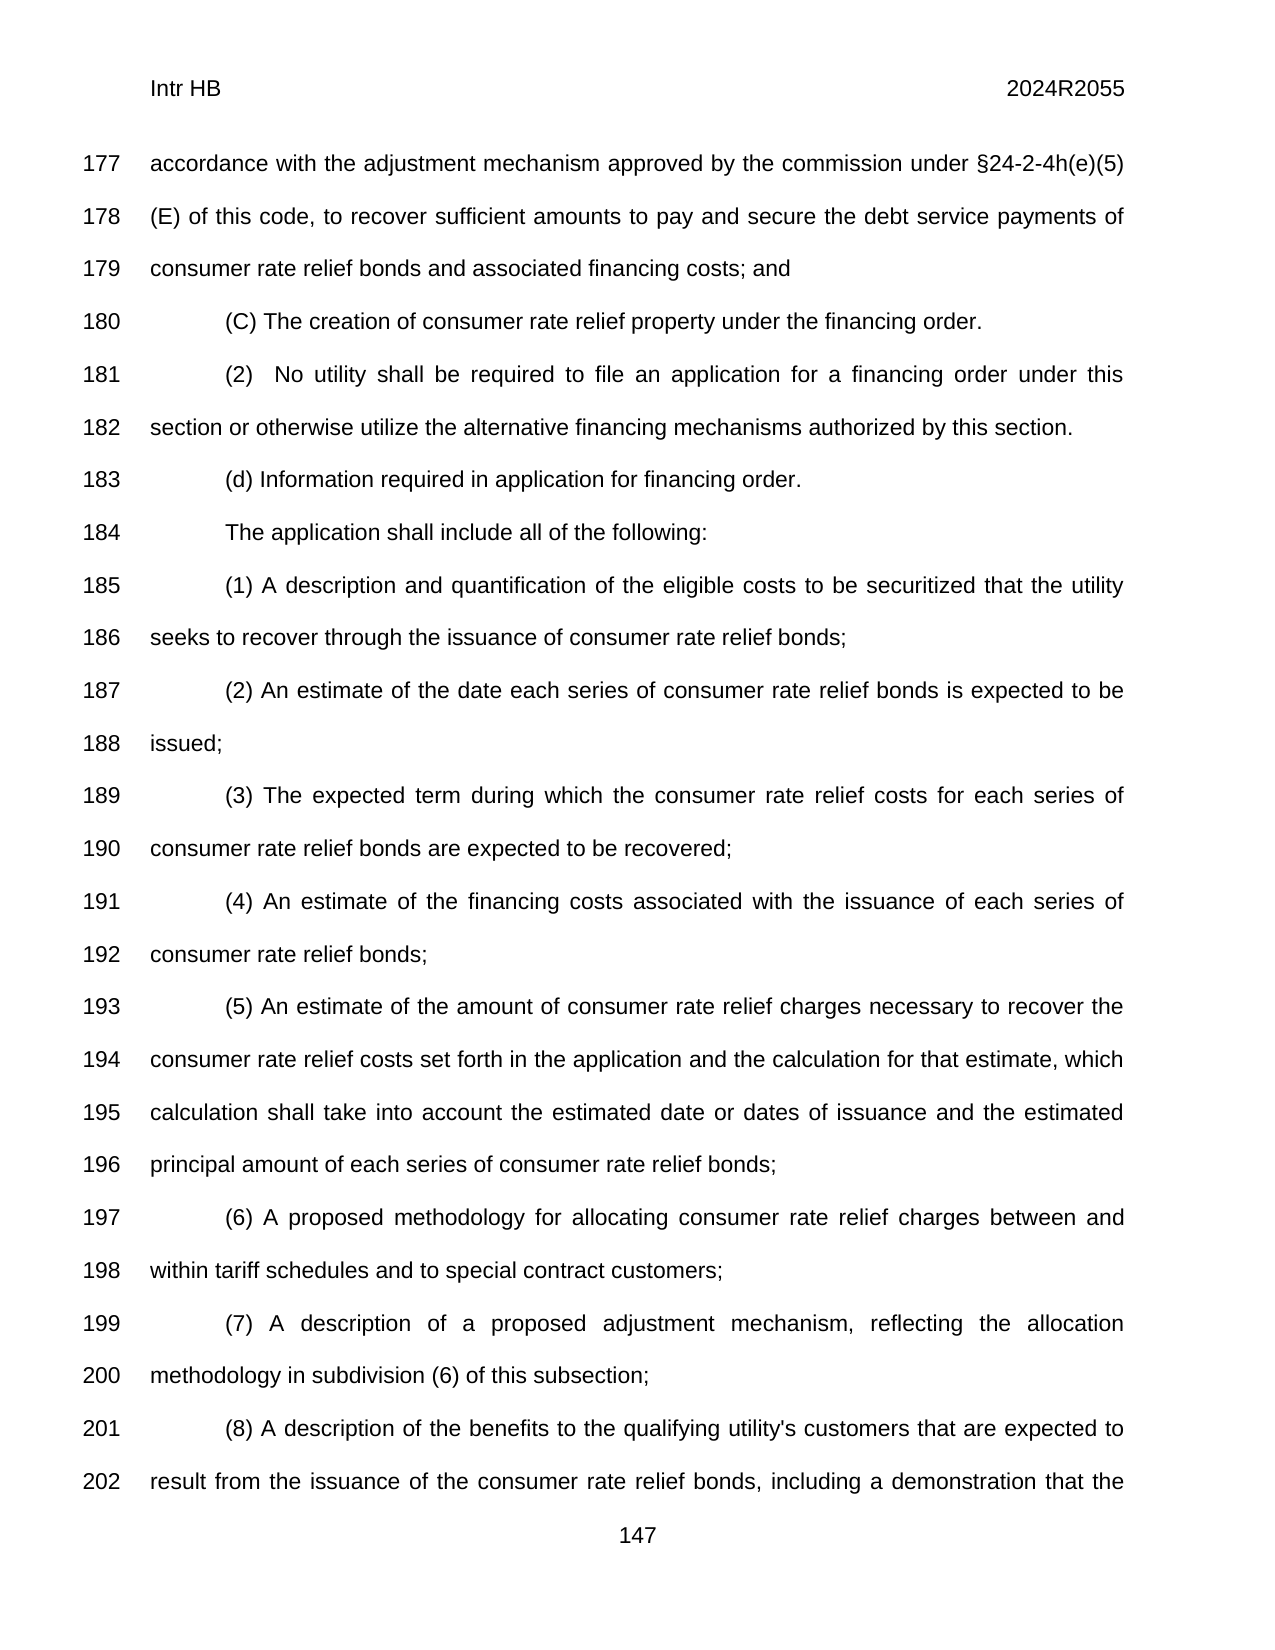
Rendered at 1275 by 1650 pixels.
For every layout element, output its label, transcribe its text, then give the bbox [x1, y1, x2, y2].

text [150, 1415, 1125, 1494]
text (2) No utility shall be required to file an application for a financing order under this section or otherwise utilize the alternative financing mechanisms authorized by this section. [150, 361, 1125, 440]
text (5) An estimate of the amount of consumer rate relief charges necessary to recover the consumer rate relief costs set forth in the application and the calculation for that estimate, which calculation shall take into account the estimated date or dates of issuance and the estimated principal amount of each series of consumer rate relief bonds; [150, 993, 1125, 1178]
text (4) An estimate of the financing costs associated with the issuance of each series of consumer rate relief bonds; [150, 888, 1125, 967]
text (3) The expected term during which the consumer rate relief costs for each series of consumer rate relief bonds are expected to be recovered; [150, 782, 1125, 862]
text (1) A description and quantification of the eligible costs to be securitized that the utility seeks to recover through the issuance of consumer rate relief bonds; [150, 572, 1125, 651]
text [150, 150, 1125, 282]
text The application shall include all of the following: [150, 519, 1125, 545]
text (7) A description of a proposed adjustment mechanism, reflecting the allocation methodology in subdivision (6) of this subsection; [150, 1309, 1125, 1389]
text (6) A proposed methodology for allocating consumer rate relief charges between and within tariff schedules and to special contract customers; [150, 1204, 1125, 1283]
text (2) An estimate of the date each series of consumer rate relief bonds is expected to be issued; [150, 677, 1125, 756]
text (d) Information required in application for financing order. [150, 466, 1125, 493]
text (C) The creation of consumer rate relief property under the financing order. [150, 308, 1125, 334]
